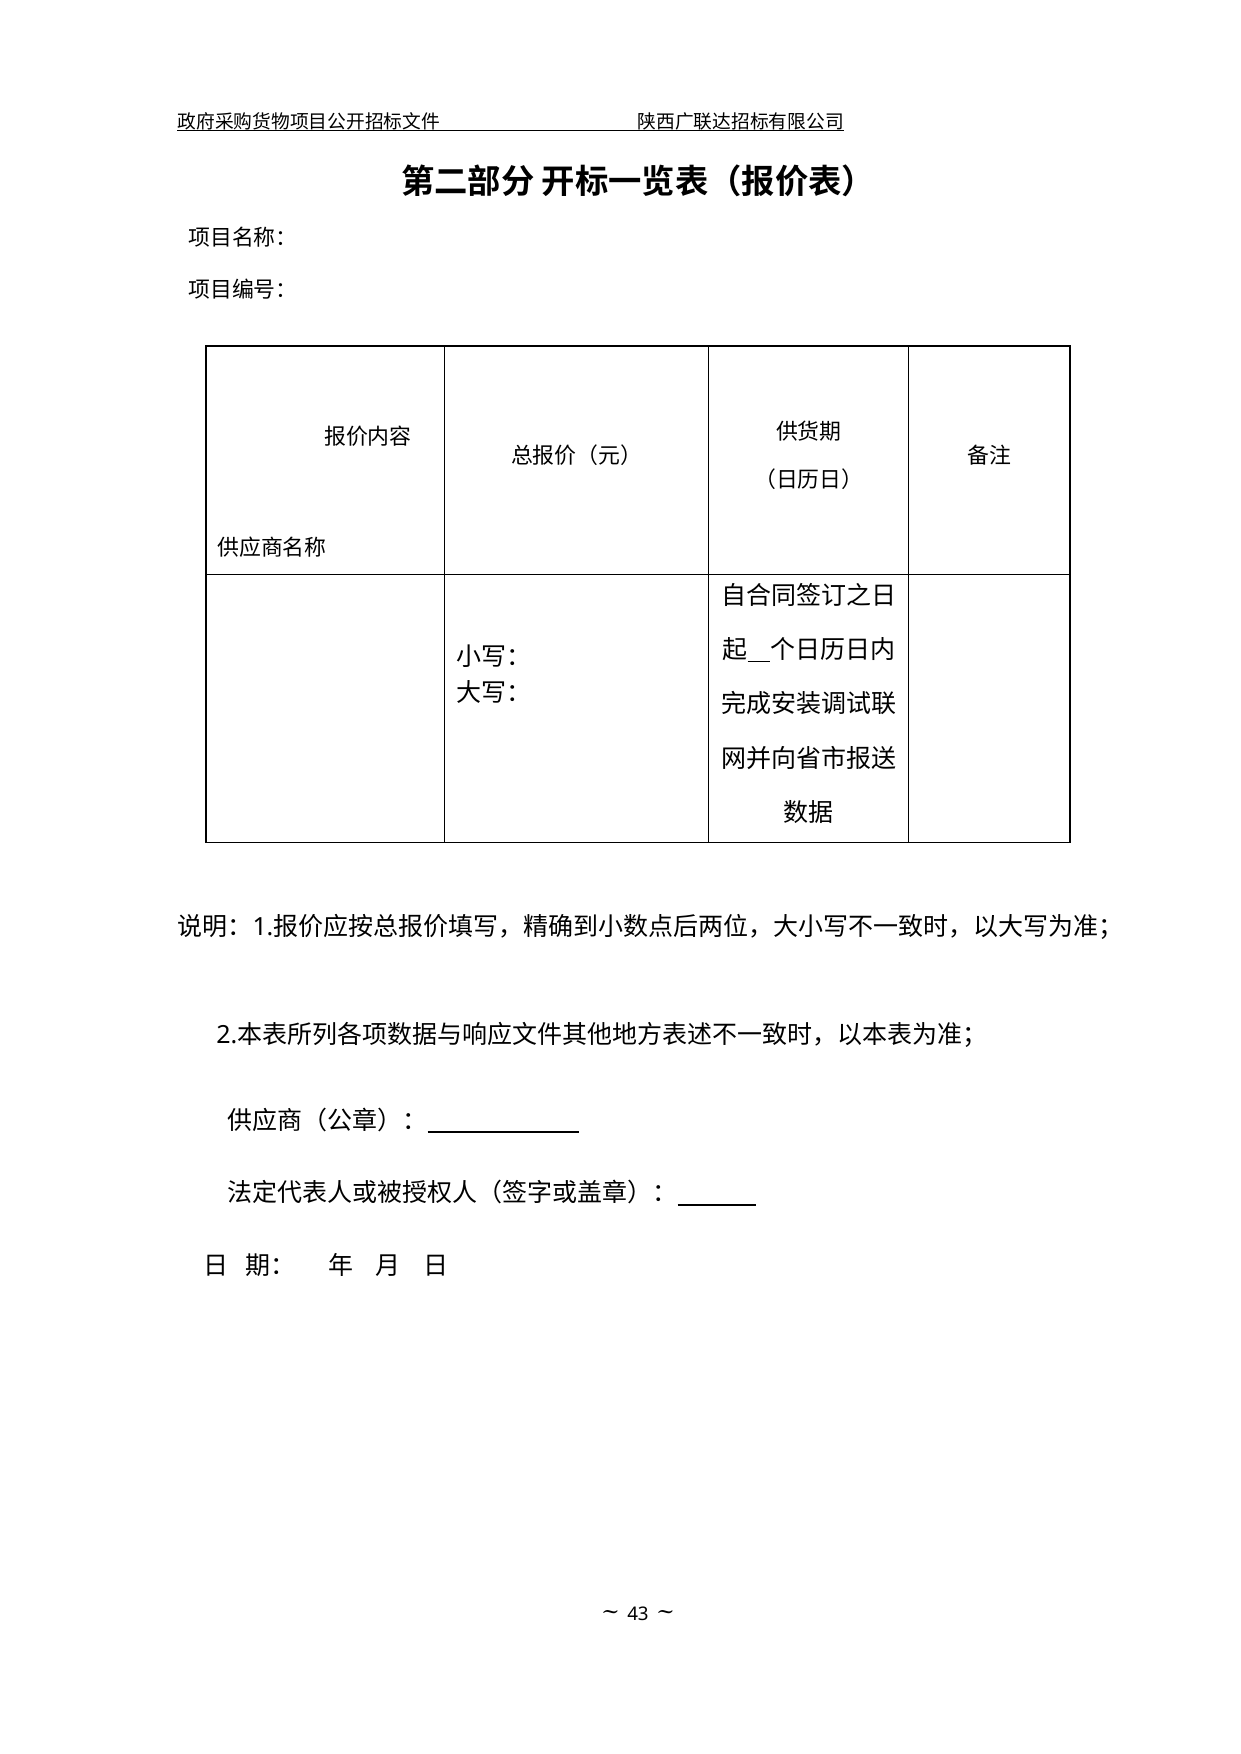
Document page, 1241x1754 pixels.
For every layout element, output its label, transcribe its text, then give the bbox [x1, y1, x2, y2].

text 供应商（公章）： [177, 1100, 1098, 1136]
text 法定代表人或被授权人（签字或盖章）： [177, 1173, 1098, 1209]
table_header 供货期 （日历日） [709, 347, 908, 574]
text 2.本表所列各项数据与响应文件其他地方表述不一致时，以本表为准； [177, 1027, 1098, 1048]
table_header 总报价（元） [445, 347, 708, 574]
table_header 备注 [909, 347, 1069, 574]
table_header 报价内容 供应商名称 [207, 347, 444, 574]
text 第二部分 开标一览表（报价表） [177, 155, 1098, 203]
table_cell [207, 575, 444, 841]
text 日 期： 年 月 日附： [177, 1245, 1098, 1281]
table_cell 自合同签订之日起 个日历日内完成安装调试联网并向省市报送数据 [709, 575, 908, 841]
text 项目名称： [177, 203, 1098, 255]
table_cell [909, 575, 1069, 841]
table_cell 小写： 大写： [445, 575, 708, 841]
text 项目编号： [177, 255, 1098, 307]
text 说明：1.报价应按总报价填写，精确到小数点后两位，大小写不一致时，以大写为准； [177, 906, 1098, 997]
